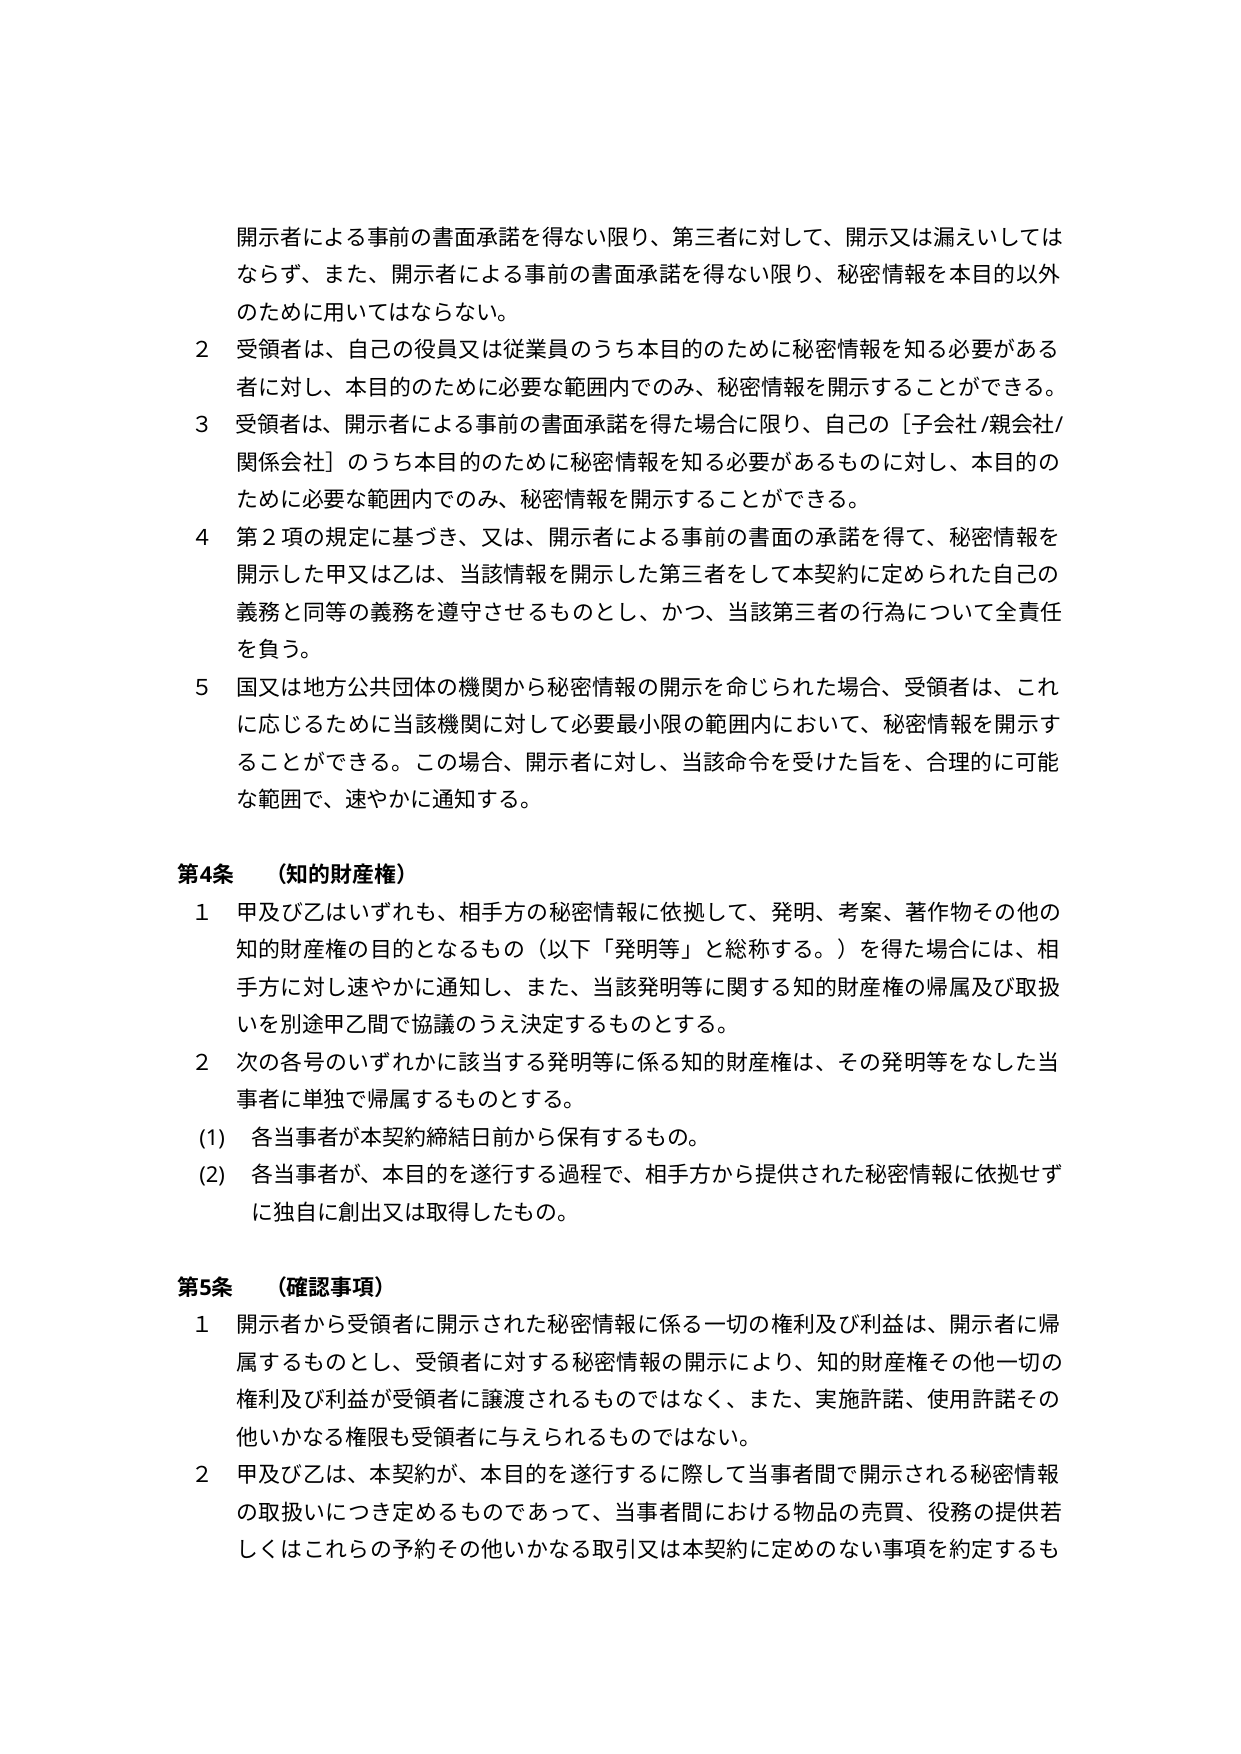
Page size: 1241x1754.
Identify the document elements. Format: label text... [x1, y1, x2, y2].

list １ 甲及び乙はいずれも、相手方の秘密情報に依拠して、発明、考案、著作物その他の知的財産権の目的となるもの（以下「発明等」と総称する。）を得た場合には、相手方に対し速やかに通知し、また、当該発明等に関する知的財産権の帰属及び取扱いを別途甲乙間で協議のうえ決定するものとする。 [191, 892, 1063, 1042]
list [191, 1454, 1063, 1567]
list ２ 受領者は、自己の役員又は従業員のうち本目的のために秘密情報を知る必要がある者に対し、本目的のために必要な範囲内でのみ、秘密情報を開示することができる。 [191, 329, 1063, 404]
list ５ 国又は地方公共団体の機関から秘密情報の開示を命じられた場合、受領者は、これに応じるために当該機関に対して必要最小限の範囲内において、秘密情報を開示することができる。この場合、開示者に対し、当該命令を受けた旨を、合理的に可能な範囲で、速やかに通知する。 [191, 667, 1063, 817]
list ２ 次の各号のいずれかに該当する発明等に係る知的財産権は、その発明等をなした当事者に単独で帰属するものとする。 [191, 1042, 1063, 1117]
list ４ 第２項の規定に基づき、又は、開示者による事前の書面の承諾を得て、秘密情報を開示した甲又は乙は、当該情報を開示した第三者をして本契約に定められた自己の義務と同等の義務を遵守させるものとし、かつ、当該第三者の行為について全責任を負う。 [191, 517, 1063, 667]
list １ 開示者から受領者に開示された秘密情報に係る一切の権利及び利益は、開示者に帰属するものとし、受領者に対する秘密情報の開示により、知的財産権その他一切の権利及び利益が受領者に譲渡されるものではなく、また、実施許諾、使用許諾その他いかなる権限も受領者に与えられるものではない。 [191, 1304, 1063, 1454]
list 各当事者が本契約締結日前から保有するもの。 [199, 1117, 1063, 1154]
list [191, 217, 1063, 329]
list ３ 受領者は、開示者による事前の書面承諾を得た場合に限り、自己の［子会社/親会社/関係会社］のうち本目的のために秘密情報を知る必要があるものに対し、本目的のために必要な範囲内でのみ、秘密情報を開示することができる。 [191, 404, 1063, 517]
subtitle （知的財産権） [178, 854, 1063, 892]
subtitle （確認事項） [177, 1267, 1063, 1304]
list 各当事者が、本目的を遂行する過程で、相手方から提供された秘密情報に依拠せずに独自に創出又は取得したもの。 [199, 1154, 1063, 1229]
